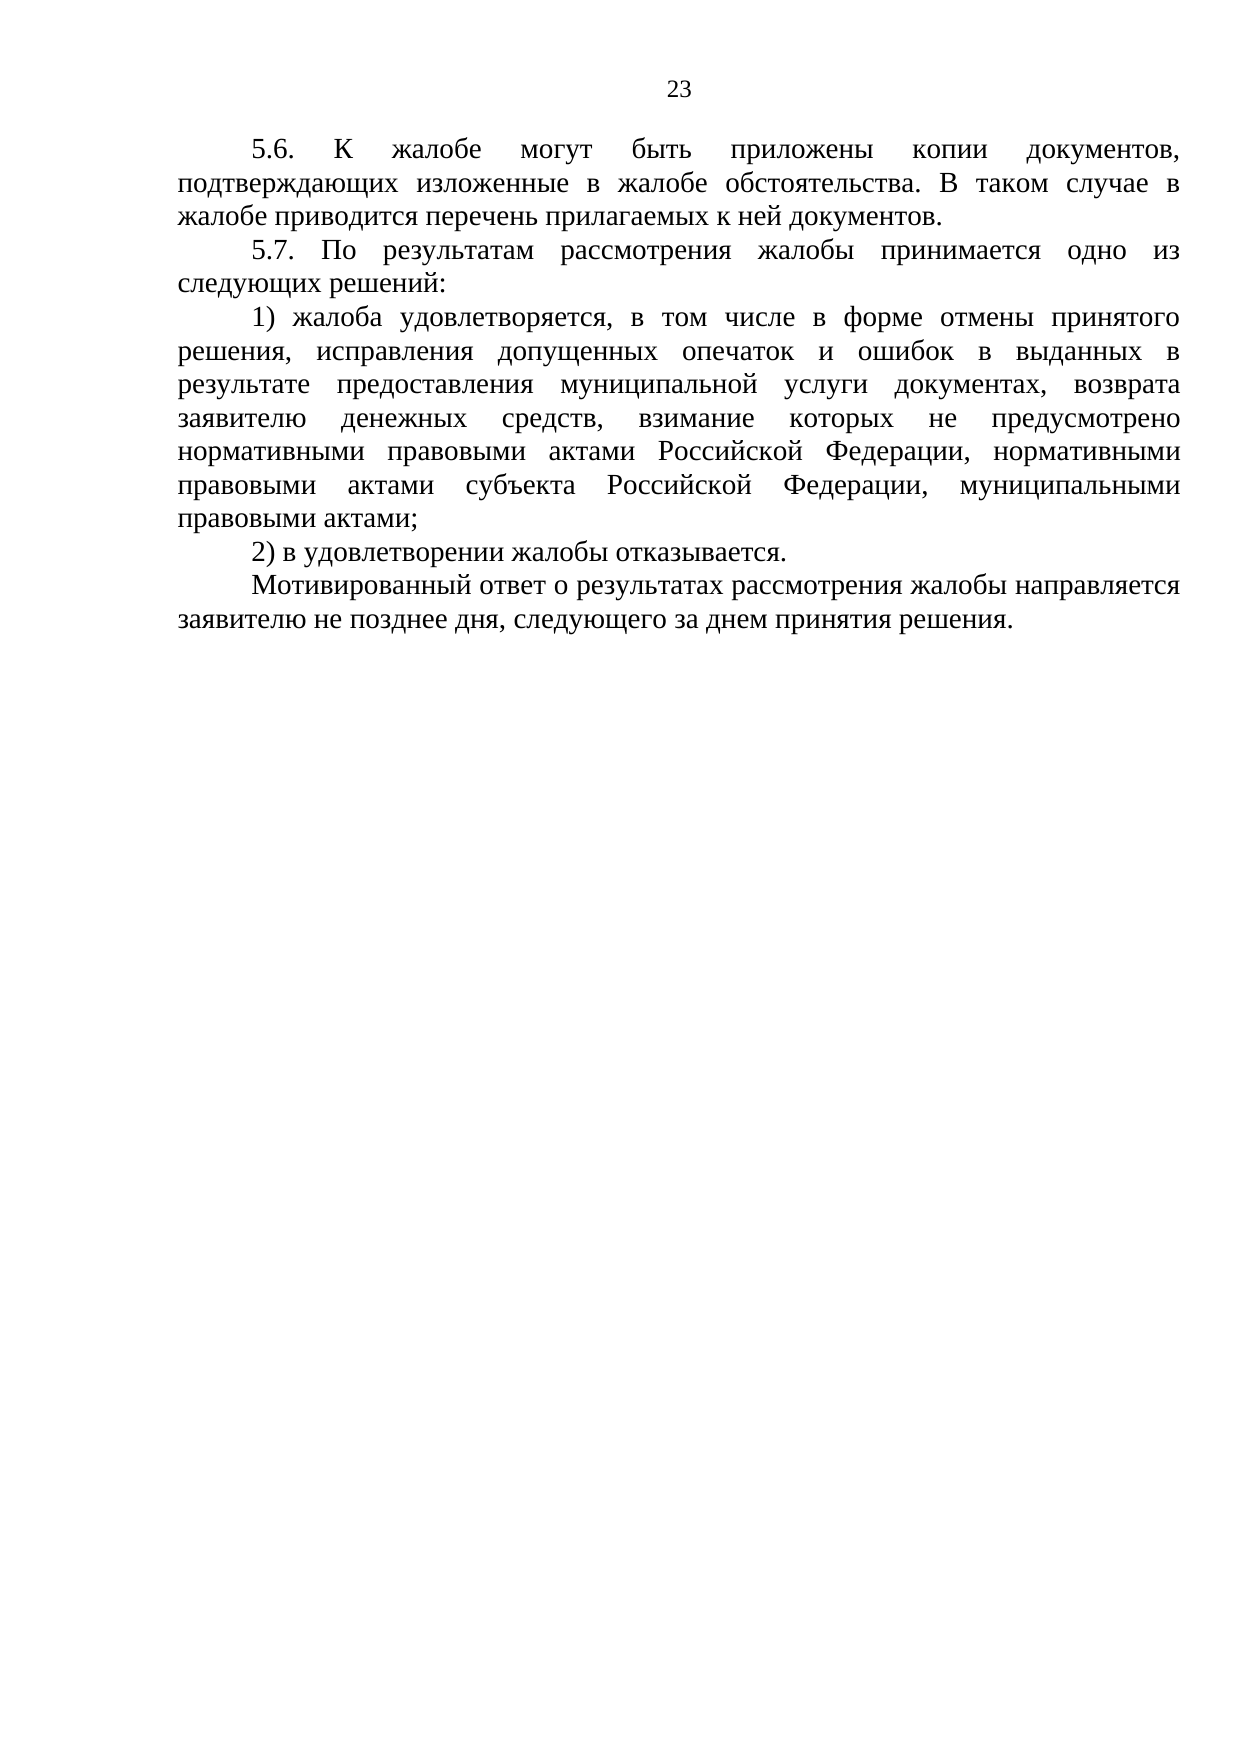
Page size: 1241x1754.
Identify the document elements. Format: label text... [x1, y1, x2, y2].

text 2) в удовлетворении жалобы отказывается. [177, 534, 1181, 567]
text 1) жалоба удовлетворяется, в том числе в форме отмены принятого решения, исправления допущенных опечаток и ошибок в выданных в результате предоставления муниципальной услуги документах, возврата заявителю денежных средств, взимание которых не предусмотрено нормативными правовыми актами Российской Федерации, нормативными правовыми актами субъекта Российской Федерации, муниципальными правовыми актами; [177, 299, 1181, 534]
text 5.6. К жалобе могут быть приложены копии документов, подтверждающих изложенные в жалобе обстоятельства. В таком случае в жалобе приводится перечень прилагаемых к ней документов. [177, 131, 1181, 232]
text 5.7. По результатам рассмотрения жалобы принимается одно из следующих решений: [177, 232, 1181, 299]
text Мотивированный ответ о результатах рассмотрения жалобы направляется заявителю не позднее дня, следующего за днем принятия решения. [177, 567, 1181, 634]
